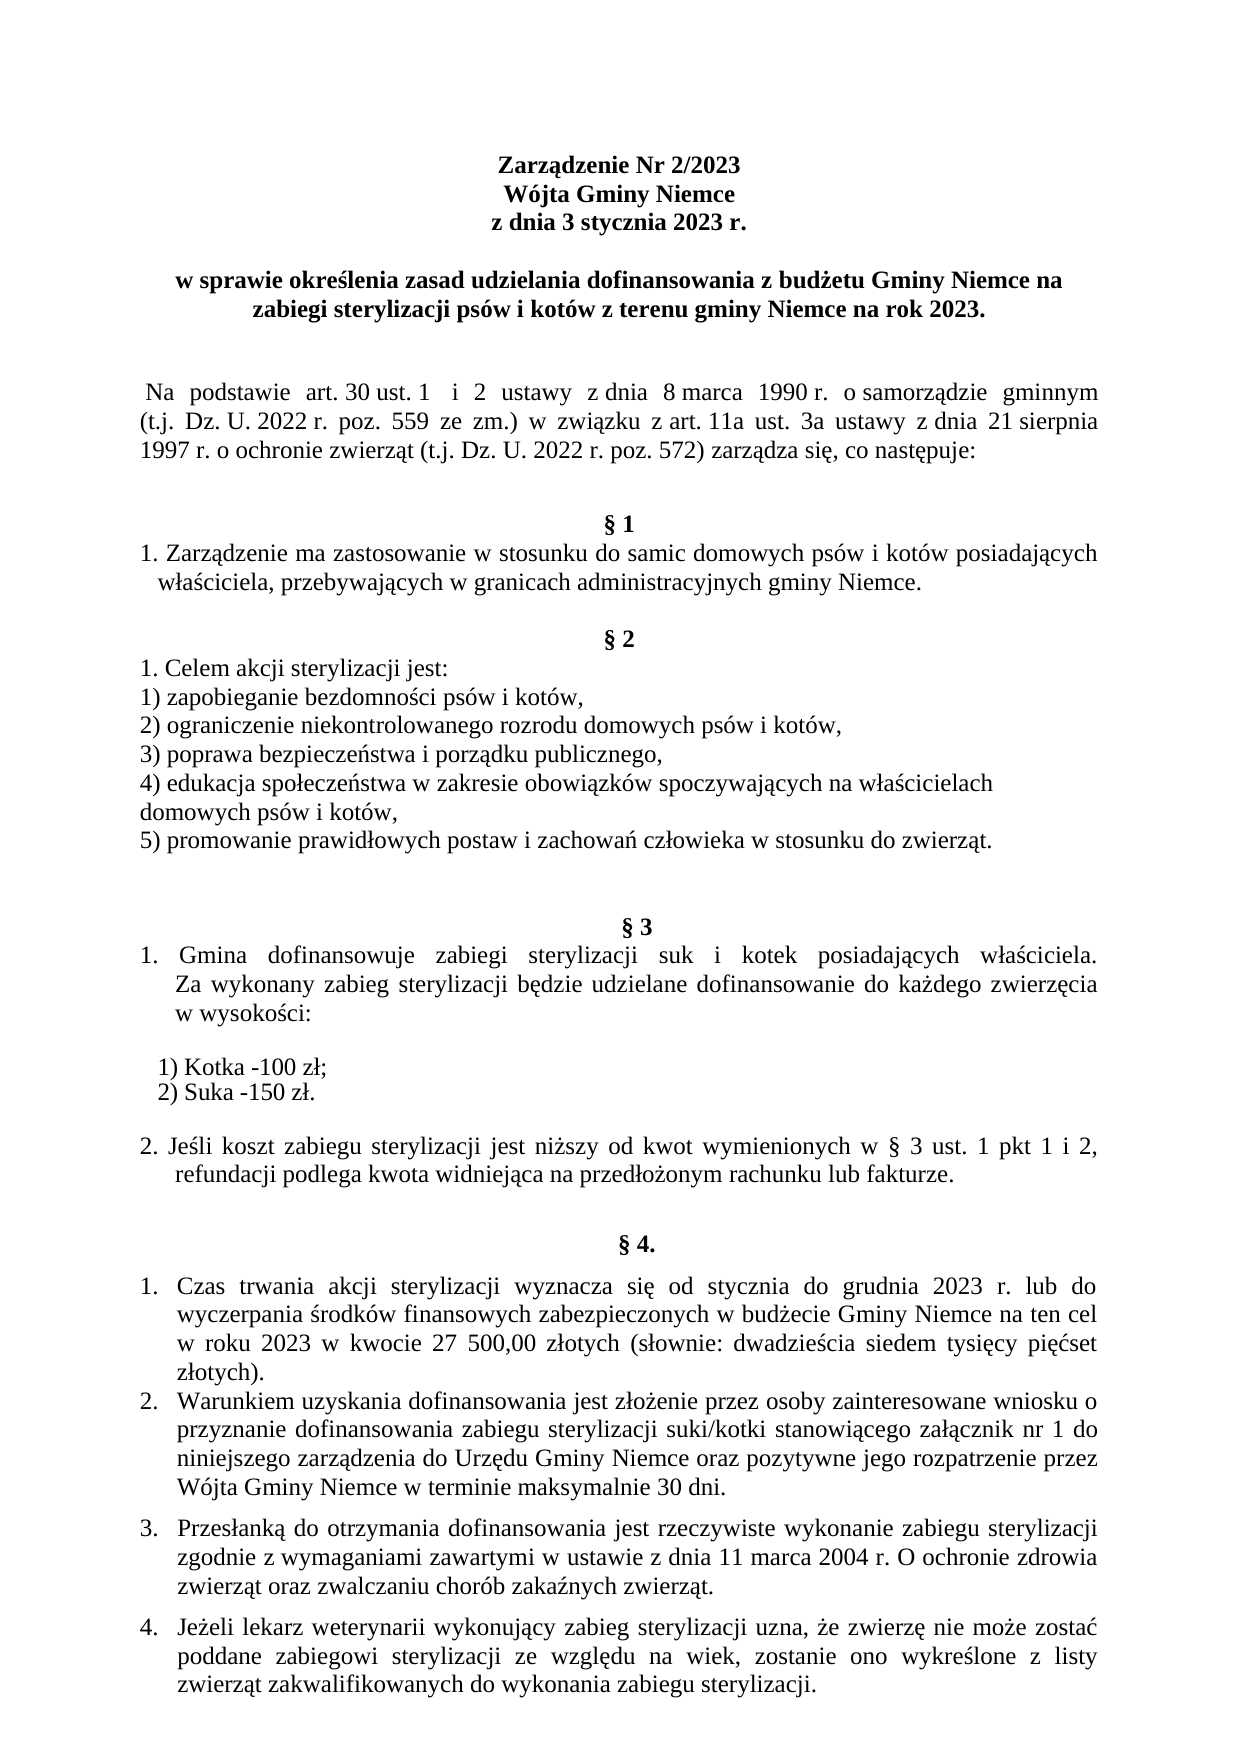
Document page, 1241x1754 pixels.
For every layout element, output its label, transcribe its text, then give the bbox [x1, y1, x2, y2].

list Warunkiem uzyskania dofinansowania jest złożenie przez osoby zainteresowane wniosku o przyznanie dofinansowania zabiegu sterylizacji suki/kotki stanowiącego załącznik nr 1 do niniejszego zarządzenia do Urzędu Gminy Niemce oraz pozytywne jego rozpatrzenie przez Wójta Gminy Niemce w terminie maksymalnie 30 dni. [139, 1386, 1098, 1501]
text 5) promowanie prawidłowych postaw i zachowań człowieka w stosunku do zwierząt. [139, 825, 1098, 854]
text § 4. [139, 1229, 1098, 1258]
text 4) edukacja społeczeństwa w zakresie obowiązków spoczywających na właścicielach [139, 768, 1098, 797]
text z dnia 3 stycznia 2023 r. [139, 207, 1098, 236]
text § 2 [139, 624, 1098, 653]
text 1. Celem akcji sterylizacji jest: [139, 653, 1098, 682]
text 2. Jeśli koszt zabiegu sterylizacji jest niższy od kwot wymienionych w § 3 ust. 1 pkt 1 i 2, refundacji podlega kwota widniejąca na przedłożonym rachunku lub fakturze. [139, 1131, 1098, 1188]
text 2) ograniczenie niekontrolowanego rozrodu domowych psów i kotów, [139, 710, 1098, 739]
text Zarządzenie Nr 2/2023 [139, 150, 1098, 179]
text 1) Kotka -100 zł; [157, 1055, 1081, 1081]
text § 1 [139, 509, 1098, 538]
list Czas trwania akcji sterylizacji wyznacza się od stycznia do grudnia 2023 r. lub do wyczerpania środków finansowych zabezpieczonych w budżecie Gminy Niemce na ten cel w roku 2023 w kwocie 27 500,00 złotych (słownie: dwadzieścia siedem tysięcy pięćset złotych). [139, 1271, 1098, 1386]
text w sprawie określenia zasad udzielania dofinansowania z budżetu Gminy Niemce na zabiegi sterylizacji psów i kotów z terenu gminy Niemce na rok 2023. [139, 265, 1098, 322]
text 1) zapobieganie bezdomności psów i kotów, [139, 682, 1098, 710]
list Przesłanką do otrzymania dofinansowania jest rzeczywiste wykonanie zabiegu sterylizacji zgodnie z wymaganiami zawartymi w ustawie z dnia 11 marca 2004 r. O ochronie zdrowia zwierząt oraz zwalczaniu chorób zakaźnych zwierząt. [139, 1513, 1098, 1599]
text 3) poprawa bezpieczeństwa i porządku publicznego, [139, 739, 1098, 768]
text 2) Suka -150 zł. [157, 1081, 1081, 1106]
list Jeżeli lekarz weterynarii wykonujący zabieg sterylizacji uzna, że zwierzę nie może zostać poddane zabiegowi sterylizacji ze względu na wiek, zostanie ono wykreślone z listy zwierząt zakwalifikowanych do wykonania zabiegu sterylizacji. [139, 1612, 1098, 1698]
text § 3 [139, 912, 1098, 940]
text Na podstawie art. 30 ust. 1 i 2 ustawy z dnia 8 marca 1990 r. o samorządzie gminnym (t.j. Dz. U. 2022 r. poz. 559 ze zm.) w związku z art. 11a ust. 3a ustawy z dnia 21 sierpnia 1997 r. o ochronie zwierząt (t.j. Dz. U. 2022 r. poz. 572) zarządza się, co następuje: [139, 377, 1098, 464]
text 1. Gmina dofinansowuje zabiegi sterylizacji suk i kotek posiadających właściciela. Za wykonany zabieg sterylizacji będzie udzielane dofinansowanie do każdego zwierzęcia w wysokości: [139, 940, 1098, 1027]
text domowych psów i kotów, [139, 797, 1098, 825]
text Wójta Gminy Niemce [139, 179, 1098, 207]
text 1. Zarządzenie ma zastosowanie w stosunku do samic domowych psów i kotów posiadających właściciela, przebywających w granicach administracyjnych gminy Niemce. [139, 538, 1098, 595]
